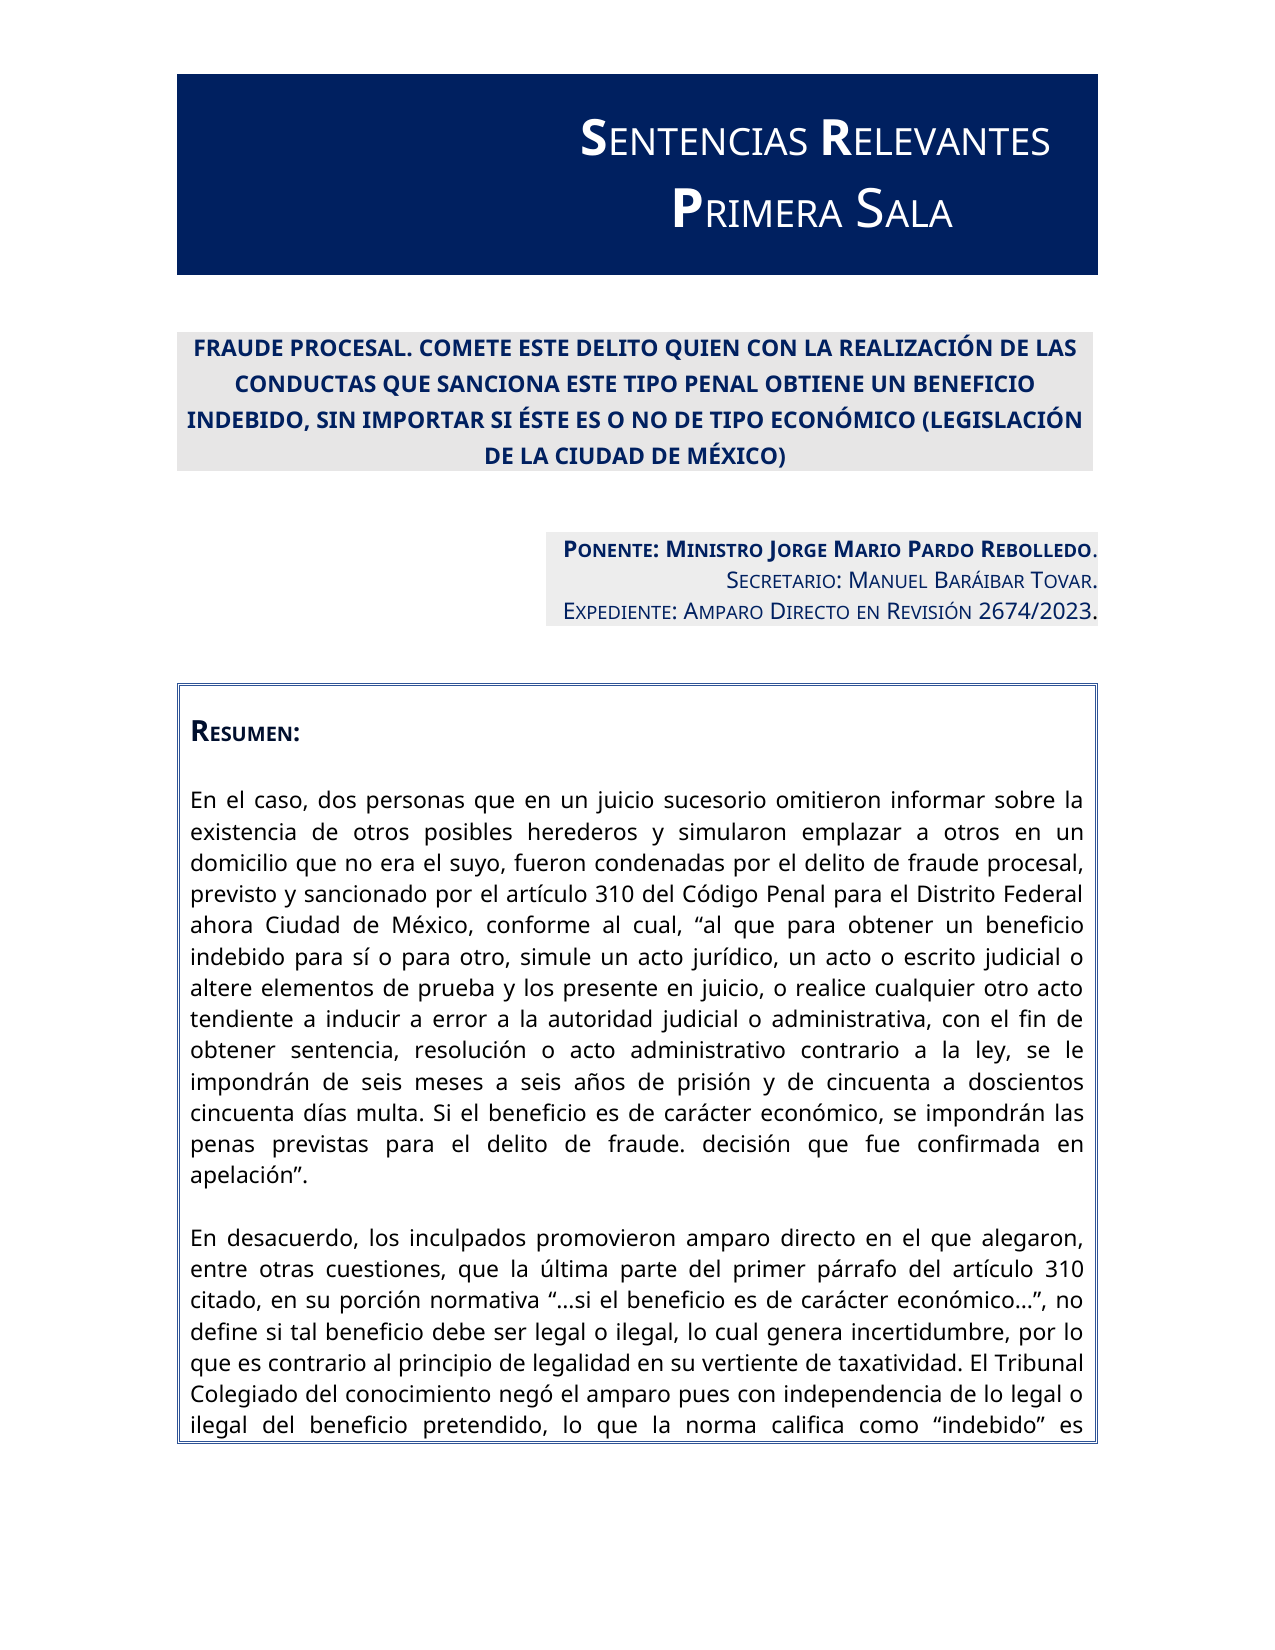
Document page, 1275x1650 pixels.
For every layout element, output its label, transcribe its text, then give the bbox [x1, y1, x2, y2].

text Secretario: Manuel Baráibar Tovar. [546, 564, 1098, 595]
text Expediente: Amparo Directo en Revisión 2674/2023. [546, 595, 1098, 626]
text FRAUDE PROCESAL. COMETE ESTE DELITO QUIEN CON LA REALIZACIÓN DE LAS CONDUCTAS QUE SANCIONA ESTE TIPO PENAL OBTIENE UN BENEFICIO INDEBIDO, SIN IMPORTAR SI ÉSTE ES O NO DE TIPO ECONÓMICO (LEGISLACIÓN DE LA CIUDAD DE MÉXICO) [177, 332, 1093, 471]
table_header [180, 686, 1095, 1441]
text Ponente: Ministro Jorge Mario Pardo Rebolledo. [546, 532, 1098, 564]
